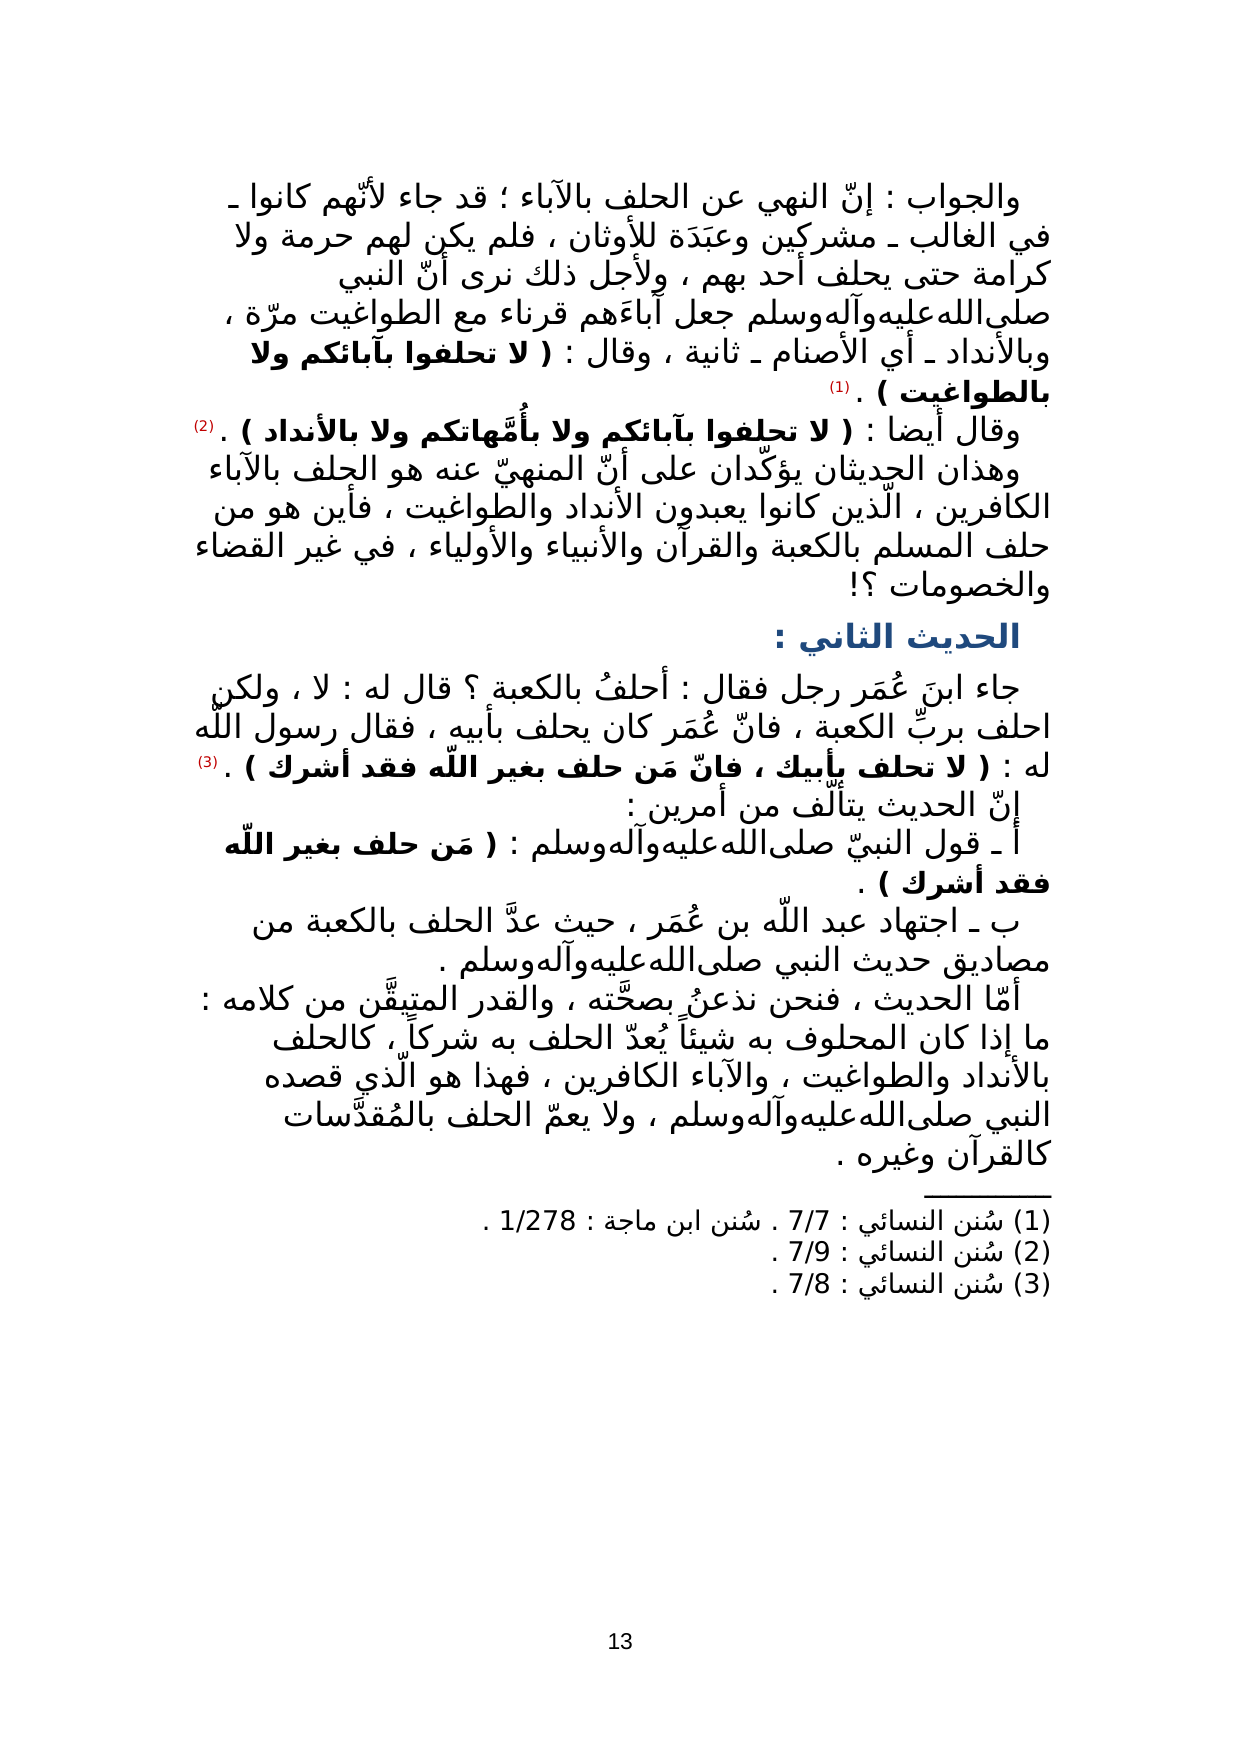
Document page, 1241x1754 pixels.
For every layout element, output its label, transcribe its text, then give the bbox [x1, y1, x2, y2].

text ــــــــــــــــ [189, 1173, 1051, 1205]
text أ ـ قول النبيّ صلى‌الله‌عليه‌وآله‌وسلم : ( مَن حلف بغير اللّه فقد أشرك ) . [189, 824, 1051, 902]
text ب ـ اجتهاد عبد اللّه بن عُمَر ، حيث عدَّ الحلف بالكعبة من مصاديق حديث النبي صلى‌الله‌عليه‌وآله‌وسلم . [189, 902, 1051, 979]
text أمّا الحديث ، فنحن نذعنُ بصحَّته ، والقدر المتيقَّن من كلامه : ما إذا كان المحلوف به شيئاً يُعدّ الحلف به شركاً ، كالحلف بالأنداد والطواغيت ، والآباء الكافرين ، فهذا هو الّذي قصده النبي صلى‌الله‌عليه‌وآله‌وسلم ، ولا يعمّ الحلف بالمُقدَّسات كالقرآن وغيره . [189, 979, 1051, 1173]
text (1) سُنن النسائي : 7/7 . سُنن ابن ماجة : 1/278 . [189, 1205, 1051, 1237]
text والجواب : إنّ النهي عن الحلف بالآباء ؛ قد جاء لأنّهم كانوا ـ في الغالب ـ مشركين وعبَدَة للأوثان ، فلم يكن لهم حرمة ولا كرامة حتى يحلف أحد بهم ، ولأجل ذلك نرى أنّ النبي صلى‌الله‌عليه‌وآله‌وسلم جعل آباءَهم قرناء مع الطواغيت مرّة ، وبالأنداد ـ أي الأصنام ـ ثانية ، وقال : ( لا تحلفوا بآبائكم ولا بالطواغيت ) . (1) [189, 177, 1051, 410]
text إنّ الحديث يتألّف من أمرين : [189, 785, 1051, 824]
text (3) سُنن النسائي : 7/8 . [189, 1268, 1051, 1300]
text جاء ابنَ عُمَر رجل فقال : أحلفُ بالكعبة ؟ قال له : لا ، ولكن احلف بربِّ الكعبة ، فانّ عُمَر كان يحلف بأبيه ، فقال رسول اللّه له : ( لا تحلف بأبيك ، فانّ مَن حلف بغير اللّه فقد أشرك ) . (3) [189, 668, 1051, 785]
text وهذان الحديثان يؤكّدان على أنّ المنهيّ عنه هو الحلف بالآباء الكافرين ، الّذين كانوا يعبدون الأنداد والطواغيت ، فأين هو من حلف المسلم بالكعبة والقرآن والأنبياء والأولياء ، في غير القضاء والخصومات ؟! [189, 449, 1051, 604]
subtitle الحديث الثاني : [189, 617, 1051, 656]
text وقال أيضا : ( لا تحلفوا بآبائكم ولا بأُمَّهاتكم ولا بالأنداد ) . (2) [189, 410, 1051, 449]
text (2) سُنن النسائي : 7/9 . [189, 1237, 1051, 1268]
